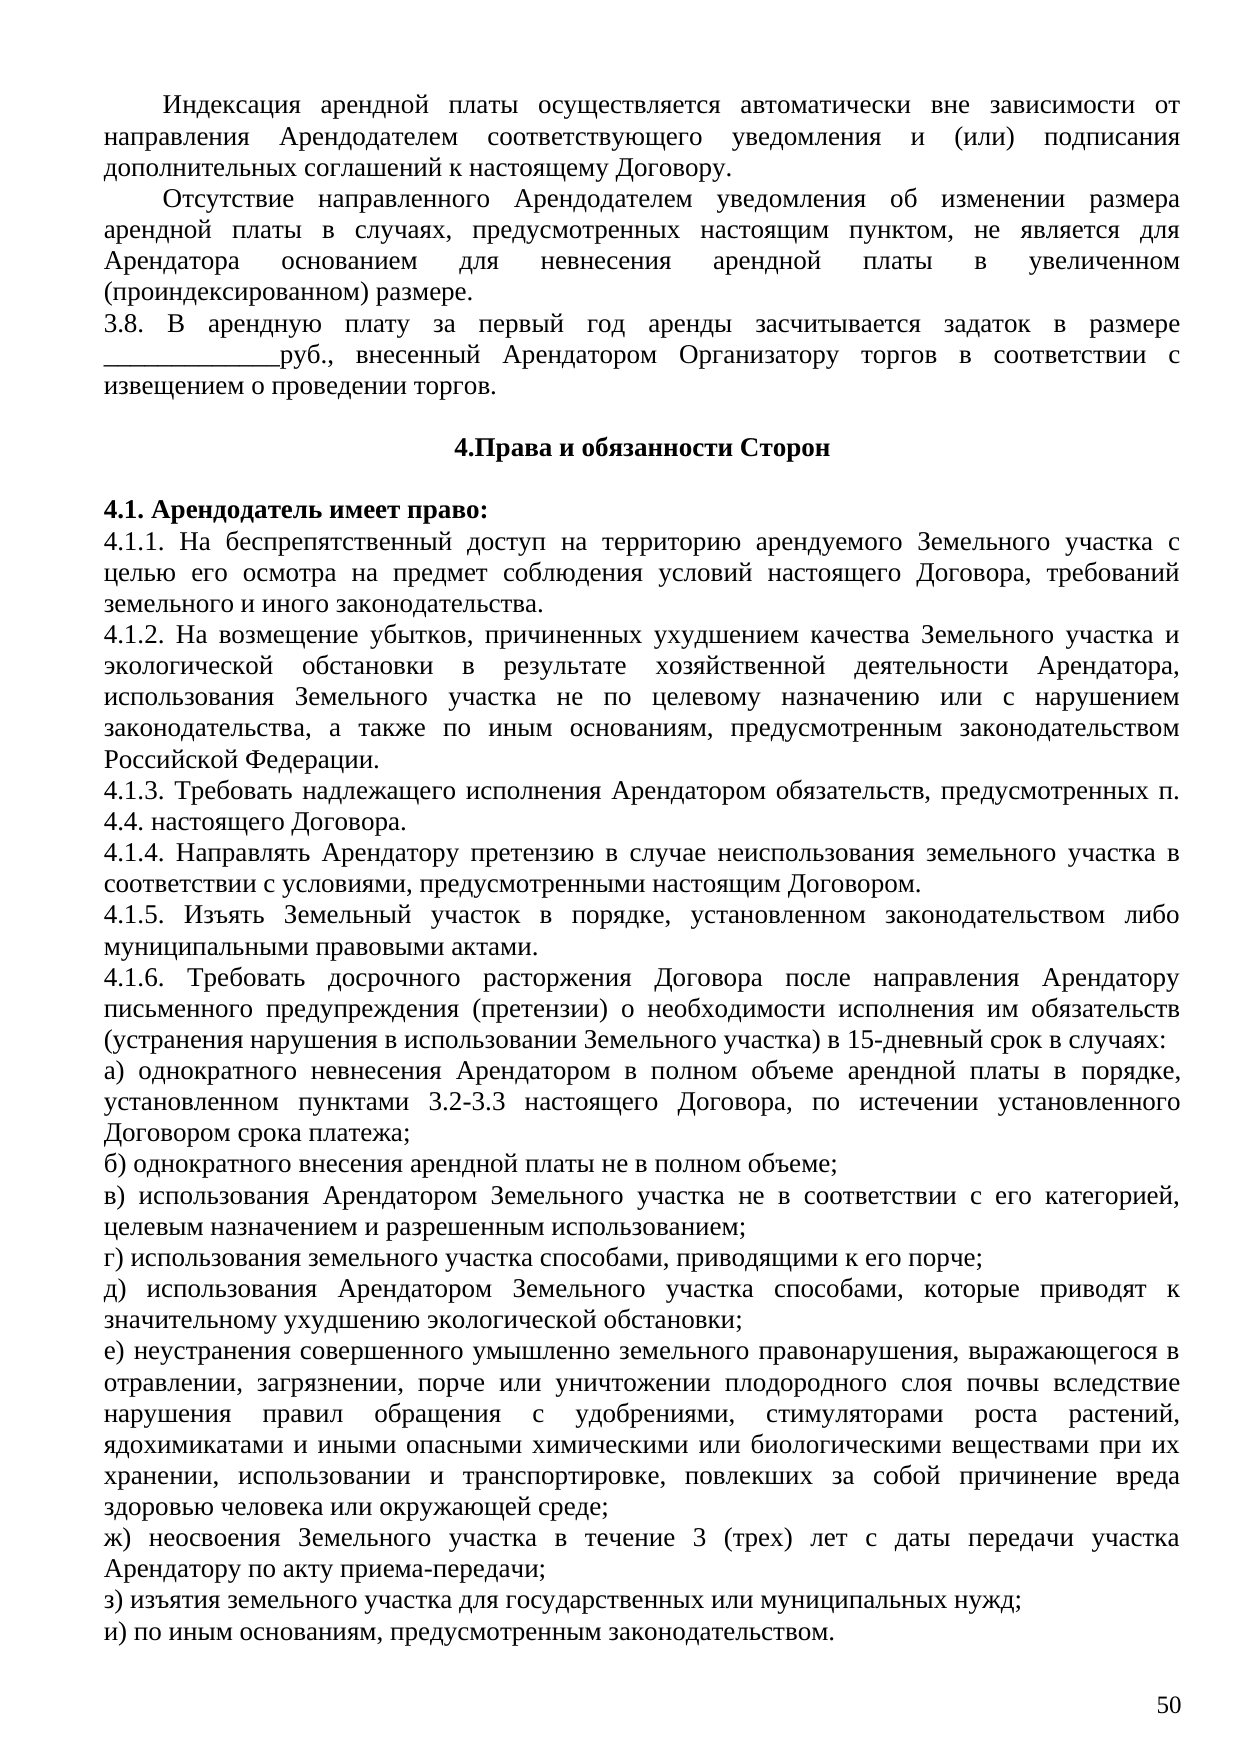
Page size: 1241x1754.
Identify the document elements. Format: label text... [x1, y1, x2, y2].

text Отсутствие направленного Арендодателем уведомления об изменении размера арендной платы в случаях, предусмотренных настоящим пунктом, не является для Арендатора основанием для невнесения арендной платы в увеличенном (проиндексированном) размере. [103, 182, 1181, 307]
text з) изъятия земельного участка для государственных или муниципальных нужд; [103, 1584, 1181, 1615]
text г) использования земельного участка способами, приводящими к его порче; [103, 1241, 1181, 1272]
text 4.1. Арендодатель имеет право: [103, 493, 1181, 525]
text и) по иным основаниям, предусмотренным законодательством. [103, 1615, 1181, 1646]
text ж) неосвоения Земельного участка в течение 3 (трех) лет с даты передачи участка Арендатору по акту приема-передачи; [103, 1521, 1181, 1584]
text 4.1.3. Требовать надлежащего исполнения Арендатором обязательств, предусмотренных п. 4.4. настоящего Договора. [103, 774, 1181, 836]
text 4.1.2. На возмещение убытков, причиненных ухудшением качества Земельного участка и экологической обстановки в результате хозяйственной деятельности Арендатора, использования Земельного участка не по целевому назначению или с нарушением законодательства, а также по иным основаниям, предусмотренным законодательством Российской Федерации. [103, 618, 1181, 774]
text в) использования Арендатором Земельного участка не в соответствии с его категорией, целевым назначением и разрешенным использованием; [103, 1179, 1181, 1241]
text б) однократного внесения арендной платы не в полном объеме; [103, 1148, 1181, 1179]
text д) использования Арендатором Земельного участка способами, которые приводят к значительному ухудшению экологической обстановки; [103, 1272, 1181, 1334]
text 4.1.5. Изъять Земельный участок в порядке, установленном законодательством либо муниципальными правовыми актами. [103, 898, 1181, 961]
text 4.1.6. Требовать досрочного расторжения Договора после направления Арендатору письменного предупреждения (претензии) о необходимости исполнения им обязательств (устранения нарушения в использовании Земельного участка) в 15-дневный срок в случаях: [103, 961, 1181, 1054]
text 3.8. В арендную плату за первый год аренды засчитывается задаток в размере _____________руб., внесенный Арендатором Организатору торгов в соответствии с извещением о проведении торгов. [103, 307, 1181, 400]
text 4.Права и обязанности Сторон [103, 431, 1181, 462]
text е) неустранения совершенного умышленно земельного правонарушения, выражающегося в отравлении, загрязнении, порче или уничтожении плодородного слоя почвы вследствие нарушения правил обращения с удобрениями, стимуляторами роста растений, ядохимикатами и иными опасными химическими или биологическими веществами при их хранении, использовании и транспортировке, повлекших за собой причинение вреда здоровью человека или окружающей среде; [103, 1334, 1181, 1521]
text а) однократного невнесения Арендатором в полном объеме арендной платы в порядке, установленном пунктами 3.2-3.3 настоящего Договора, по истечении установленного Договором срока платежа; [103, 1054, 1181, 1148]
text 4.1.1. На беспрепятственный доступ на территорию арендуемого Земельного участка с целью его осмотра на предмет соблюдения условий настоящего Договора, требований земельного и иного законодательства. [103, 525, 1181, 618]
text 4.1.4. Направлять Арендатору претензию в случае неиспользования земельного участка в соответствии с условиями, предусмотренными настоящим Договором. [103, 836, 1181, 898]
text Индексация арендной платы осуществляется автоматически вне зависимости от направления Арендодателем соответствующего уведомления и (или) подписания дополнительных соглашений к настоящему Договору. [103, 89, 1181, 182]
